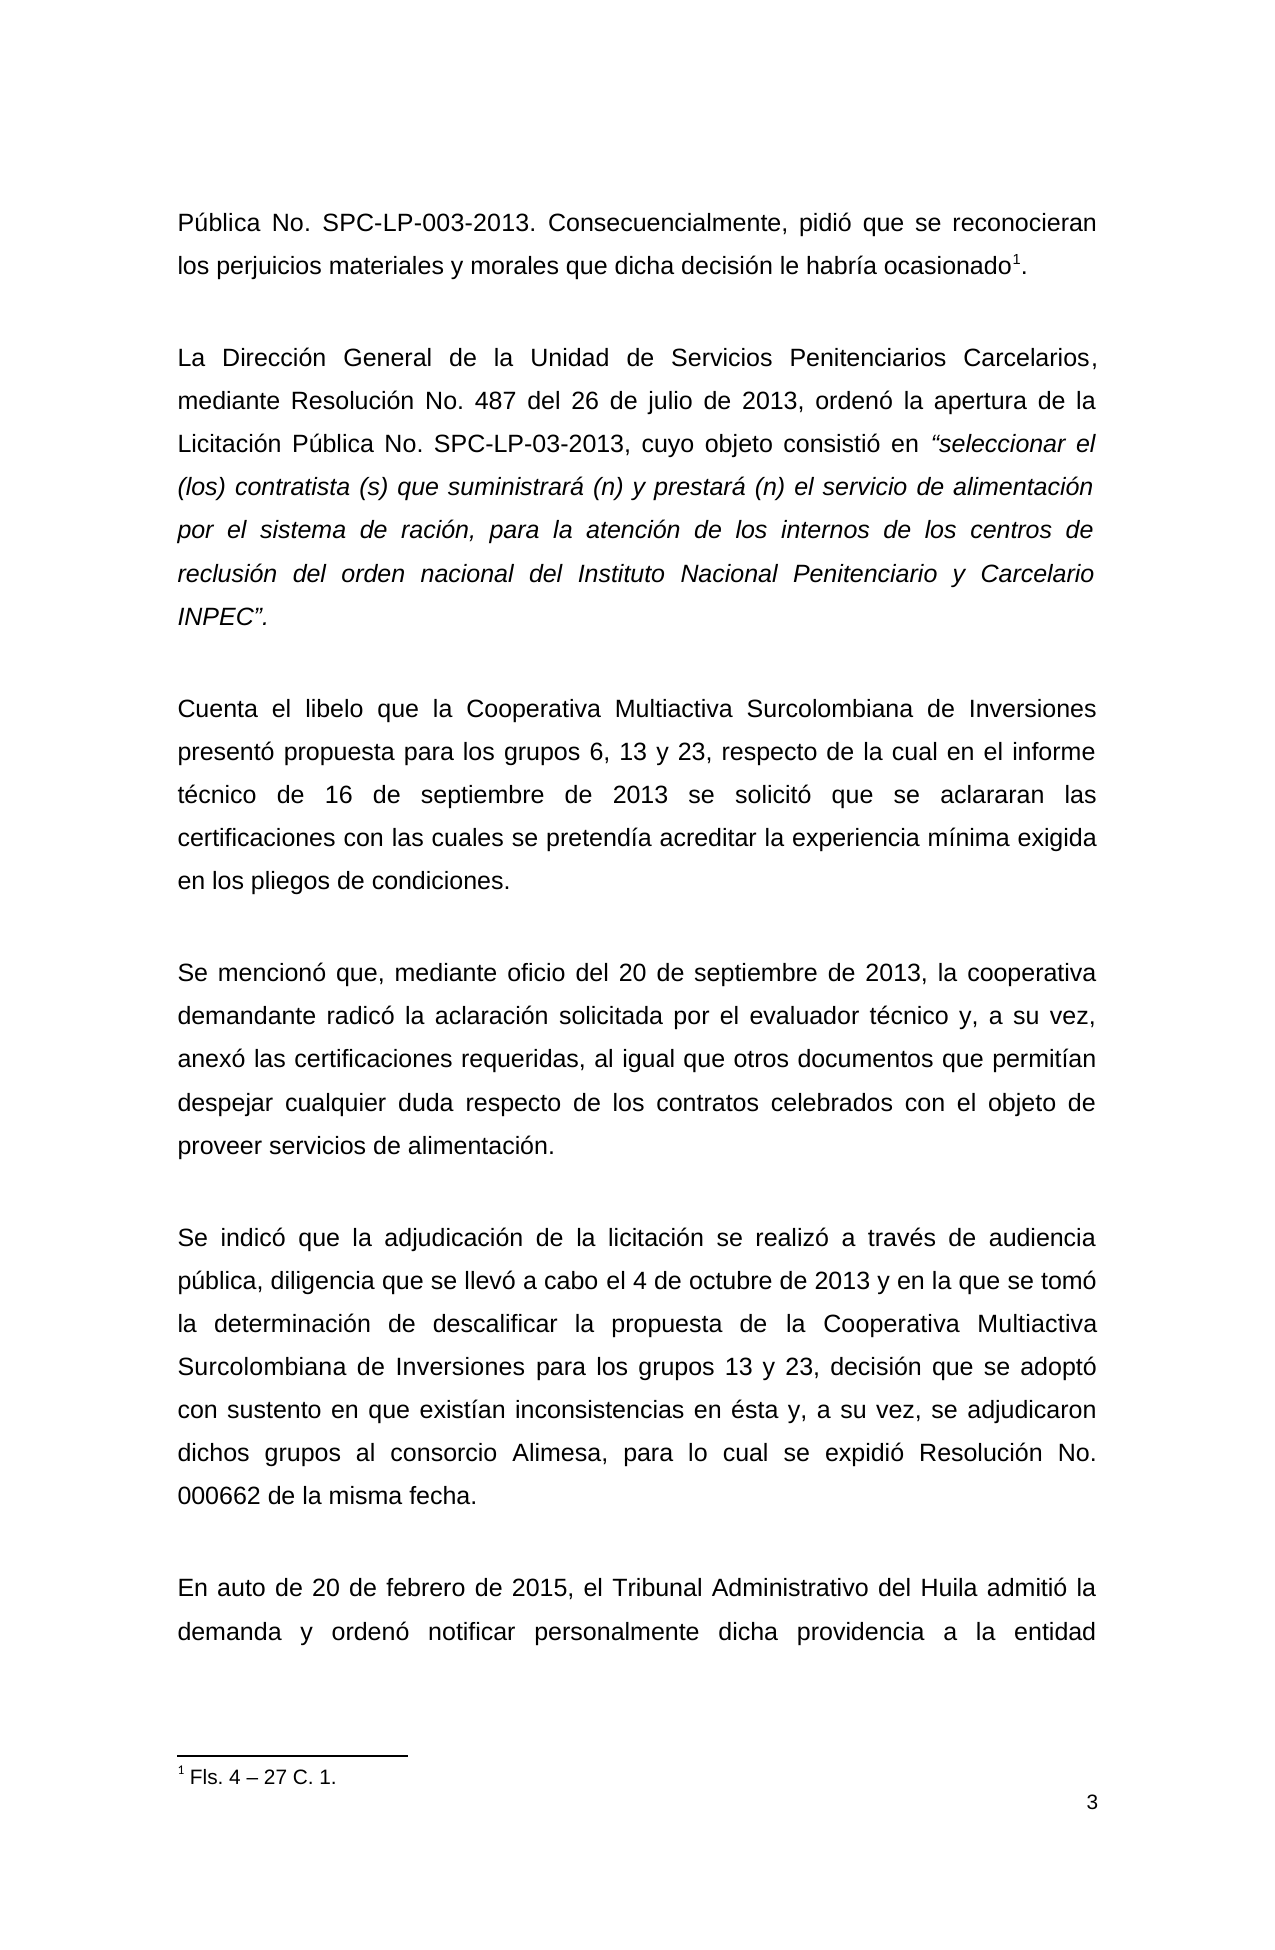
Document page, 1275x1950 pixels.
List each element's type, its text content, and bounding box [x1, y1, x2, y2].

text Cuenta el libelo que la Cooperativa Multiactiva Surcolombiana de Inversiones presentó propuesta para los grupos 6, 13 y 23, respecto de la cual en el informe técnico de 16 de septiembre de 2013 se solicitó que se aclararan las certificaciones con las cuales se pretendía acreditar la experiencia mínima exigida en los pliegos de condiciones. [177, 694, 1098, 895]
text Se mencionó que, mediante oficio del 20 de septiembre de 2013, la cooperativa demandante radicó la aclaración solicitada por el evaluador técnico y, a su vez, anexó las certificaciones requeridas, al igual que otros documentos que permitían despejar cualquier duda respecto de los contratos celebrados con el objeto de proveer servicios de alimentación. [177, 958, 1098, 1159]
text La Dirección General de la Unidad de Servicios Penitenciarios Carcelarios, mediante Resolución No. 487 del 26 de julio de 2013, ordenó la apertura de la Licitación Pública No. SPC-LP-03-2013, cuyo objeto consistió en “seleccionar el (los) contratista (s) que suministrará (n) y prestará (n) el servicio de alimentación por el sistema de ración, para la atención de los internos de los centros de reclusión del orden nacional del Instituto Nacional Penitenciario y Carcelario INPEC”. [177, 343, 1098, 630]
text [177, 1573, 1098, 1645]
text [177, 208, 1098, 280]
text Se indicó que la adjudicación de la licitación se realizó a través de audiencia pública, diligencia que se llevó a cabo el 4 de octubre de 2013 y en la que se tomó la determinación de descalificar la propuesta de la Cooperativa Multiactiva Surcolombiana de Inversiones para los grupos 13 y 23, decisión que se adoptó con sustento en que existían inconsistencias en ésta y, a su vez, se adjudicaron dichos grupos al consorcio Alimesa, para lo cual se expidió Resolución No. 000662 de la misma fecha. [177, 1223, 1098, 1510]
